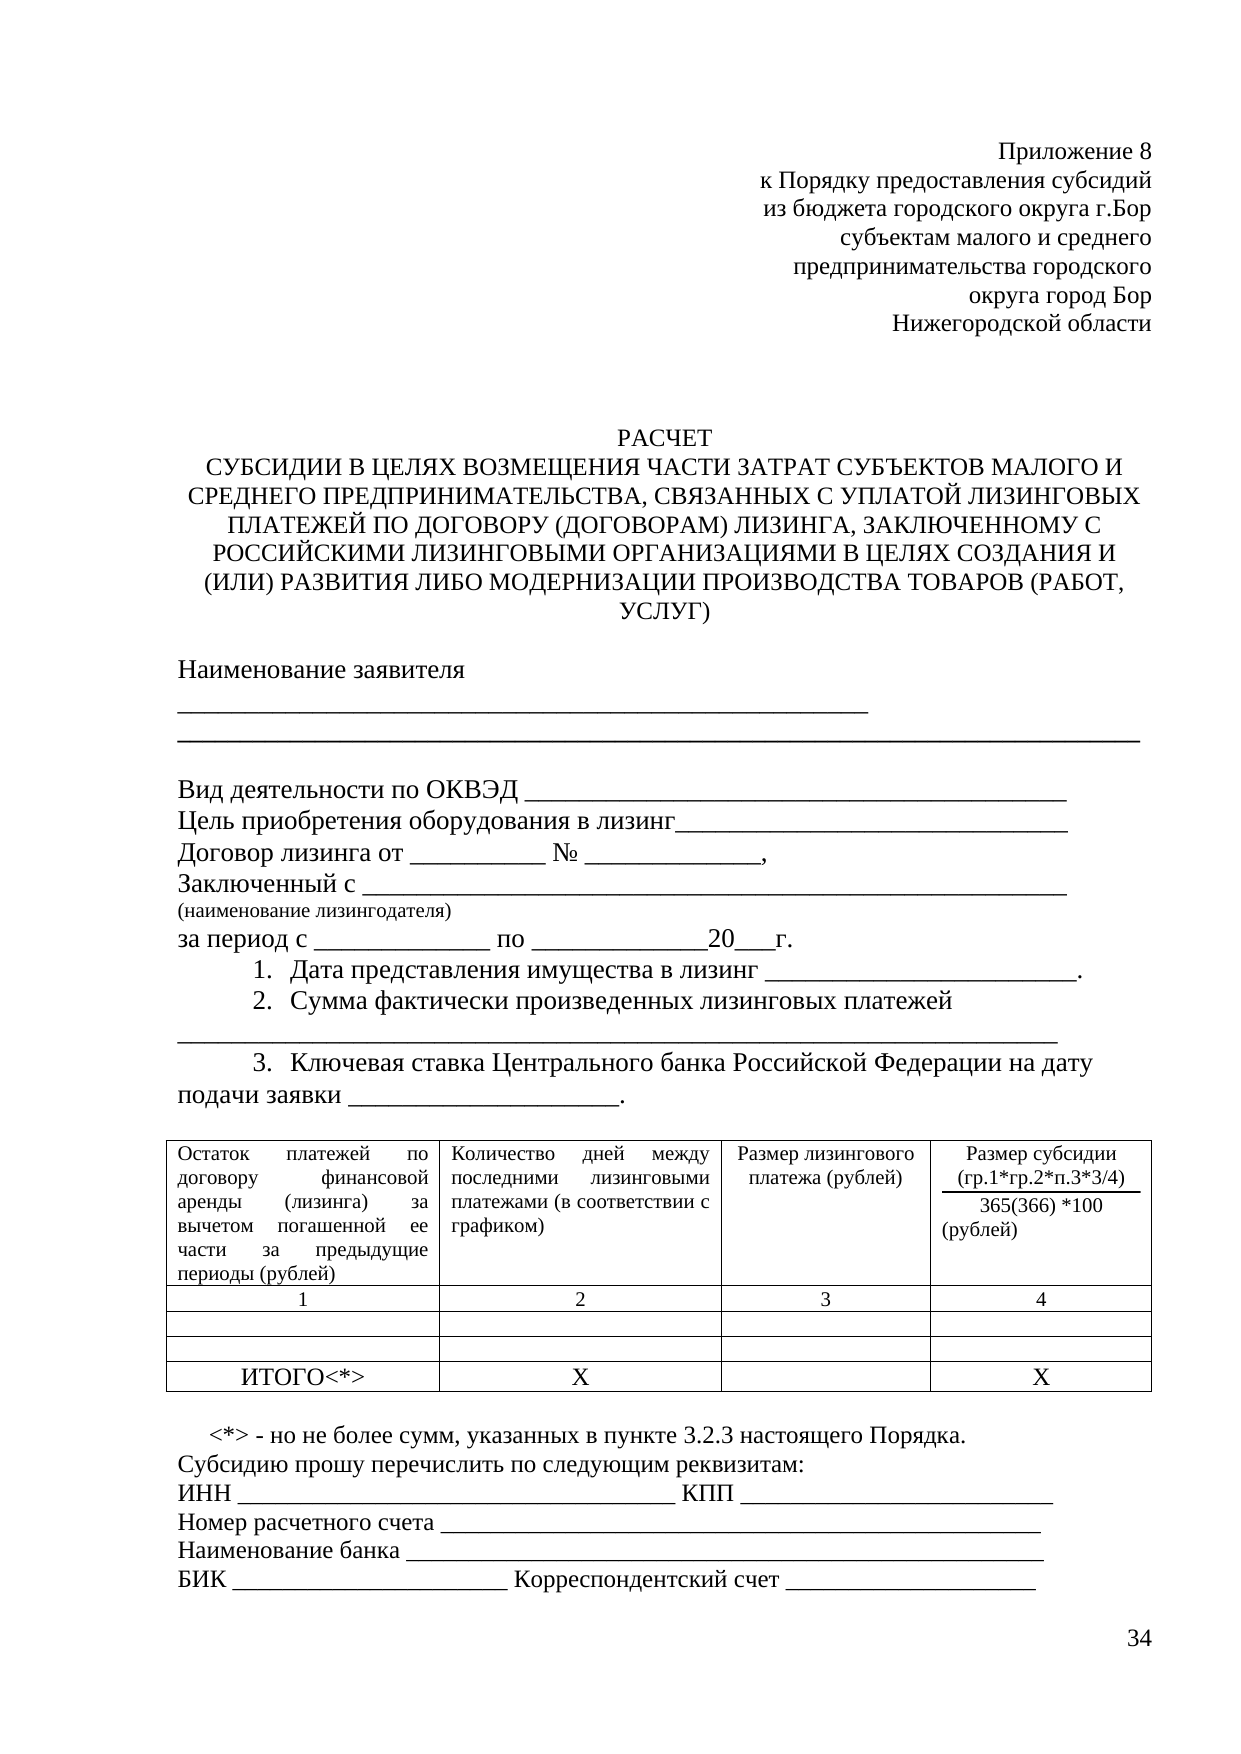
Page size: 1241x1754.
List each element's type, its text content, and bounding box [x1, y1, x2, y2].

text ИНН ___________________________________ КПП _________________________ [177, 1478, 1152, 1507]
text Договор лизинга от __________ № _____________, [177, 836, 1152, 867]
table_cell [167, 1312, 439, 1336]
table_cell Х [440, 1362, 721, 1391]
table_header Остаток платежей по договору финансовой аренды (лизинга) за вычетом погашенной ее части за предыдущие периоды (рублей) [167, 1141, 439, 1285]
list Сумма фактически произведенных лизинговых платежей _________________________________________________________________ [177, 984, 1152, 1047]
text (наименование лизингодателя) [177, 898, 1152, 922]
list Дата представления имущества в лизинг _______________________. [177, 953, 1152, 984]
table_cell [722, 1312, 930, 1336]
list Ключевая ставка Центрального банка Российской Федерации на дату подачи заявки ____________________. [177, 1047, 1152, 1109]
text РАСЧЕТ [177, 423, 1152, 452]
text за период с _____________ по _____________20___г. [177, 922, 1152, 953]
table_header Количество дней между последними лизинговыми платежами (в соответствии с графиком) [440, 1141, 721, 1285]
table_cell [931, 1337, 1151, 1361]
table_cell [722, 1362, 930, 1391]
text <*> - но не более сумм, указанных в пункте 3.2.3 настоящего Порядка. [177, 1420, 1152, 1449]
text Приложение 8 [738, 136, 1152, 165]
table_cell Х [931, 1362, 1151, 1391]
text Номер расчетного счета ________________________________________________ [177, 1507, 1152, 1535]
text Наименование заявителя ___________________________________________________ [177, 653, 1152, 716]
text Заключенный с ____________________________________________________ [177, 867, 1152, 898]
table_cell ИТОГО<*> [167, 1362, 439, 1391]
text СУБСИДИИ В ЦЕЛЯХ ВОЗМЕЩЕНИЯ ЧАСТИ ЗАТРАТ СУБЪЕКТОВ МАЛОГО И СРЕДНЕГО ПРЕДПРИНИМАТЕЛЬСТВА, СВЯЗАННЫХ С УПЛАТОЙ ЛИЗИНГОВЫХ ПЛАТЕЖЕЙ ПО ДОГОВОРУ (ДОГОВОРАМ) ЛИЗИНГА, ЗАКЛЮЧЕННОМУ С РОССИЙСКИМИ ЛИЗИНГОВЫМИ ОРГАНИЗАЦИЯМИ В ЦЕЛЯХ СОЗДАНИЯ И (ИЛИ) РАЗВИТИЯ ЛИБО МОДЕРНИЗАЦИИ ПРОИЗВОДСТВА ТОВАРОВ (РАБОТ, УСЛУГ) [177, 452, 1152, 625]
table_cell [931, 1312, 1151, 1336]
table_cell [440, 1337, 721, 1361]
table_cell 1 [167, 1286, 439, 1311]
table_cell [167, 1337, 439, 1361]
table_cell [722, 1337, 930, 1361]
table_header Размер субсидии (гр.1*гр.2*п.3*3/4) 365(366) *100 (рублей) [931, 1141, 1151, 1285]
table_cell 2 [440, 1286, 721, 1311]
text Цель приобретения оборудования в лизинг_____________________________ [177, 804, 1152, 836]
table_cell 3 [722, 1286, 930, 1311]
table_header Размер лизингового платежа (рублей) [722, 1141, 930, 1285]
text Вид деятельности по ОКВЭД ________________________________________ [177, 773, 1152, 804]
table_cell 4 [931, 1286, 1151, 1311]
text Наименование банка ___________________________________________________ [177, 1535, 1152, 1564]
text Субсидию прошу перечислить по следующим реквизитам: [177, 1449, 1152, 1478]
text Нижегородской области [738, 308, 1152, 337]
table_cell [440, 1312, 721, 1336]
text БИК ______________________ Корреспондентский счет ____________________ [177, 1564, 1152, 1593]
text к Порядку предоставления субсидий из бюджета городского округа г.Бор субъектам малого и среднего предпринимательства городского округа город Бор [738, 165, 1152, 308]
text _____________________________________________________________________________ [177, 716, 1152, 744]
